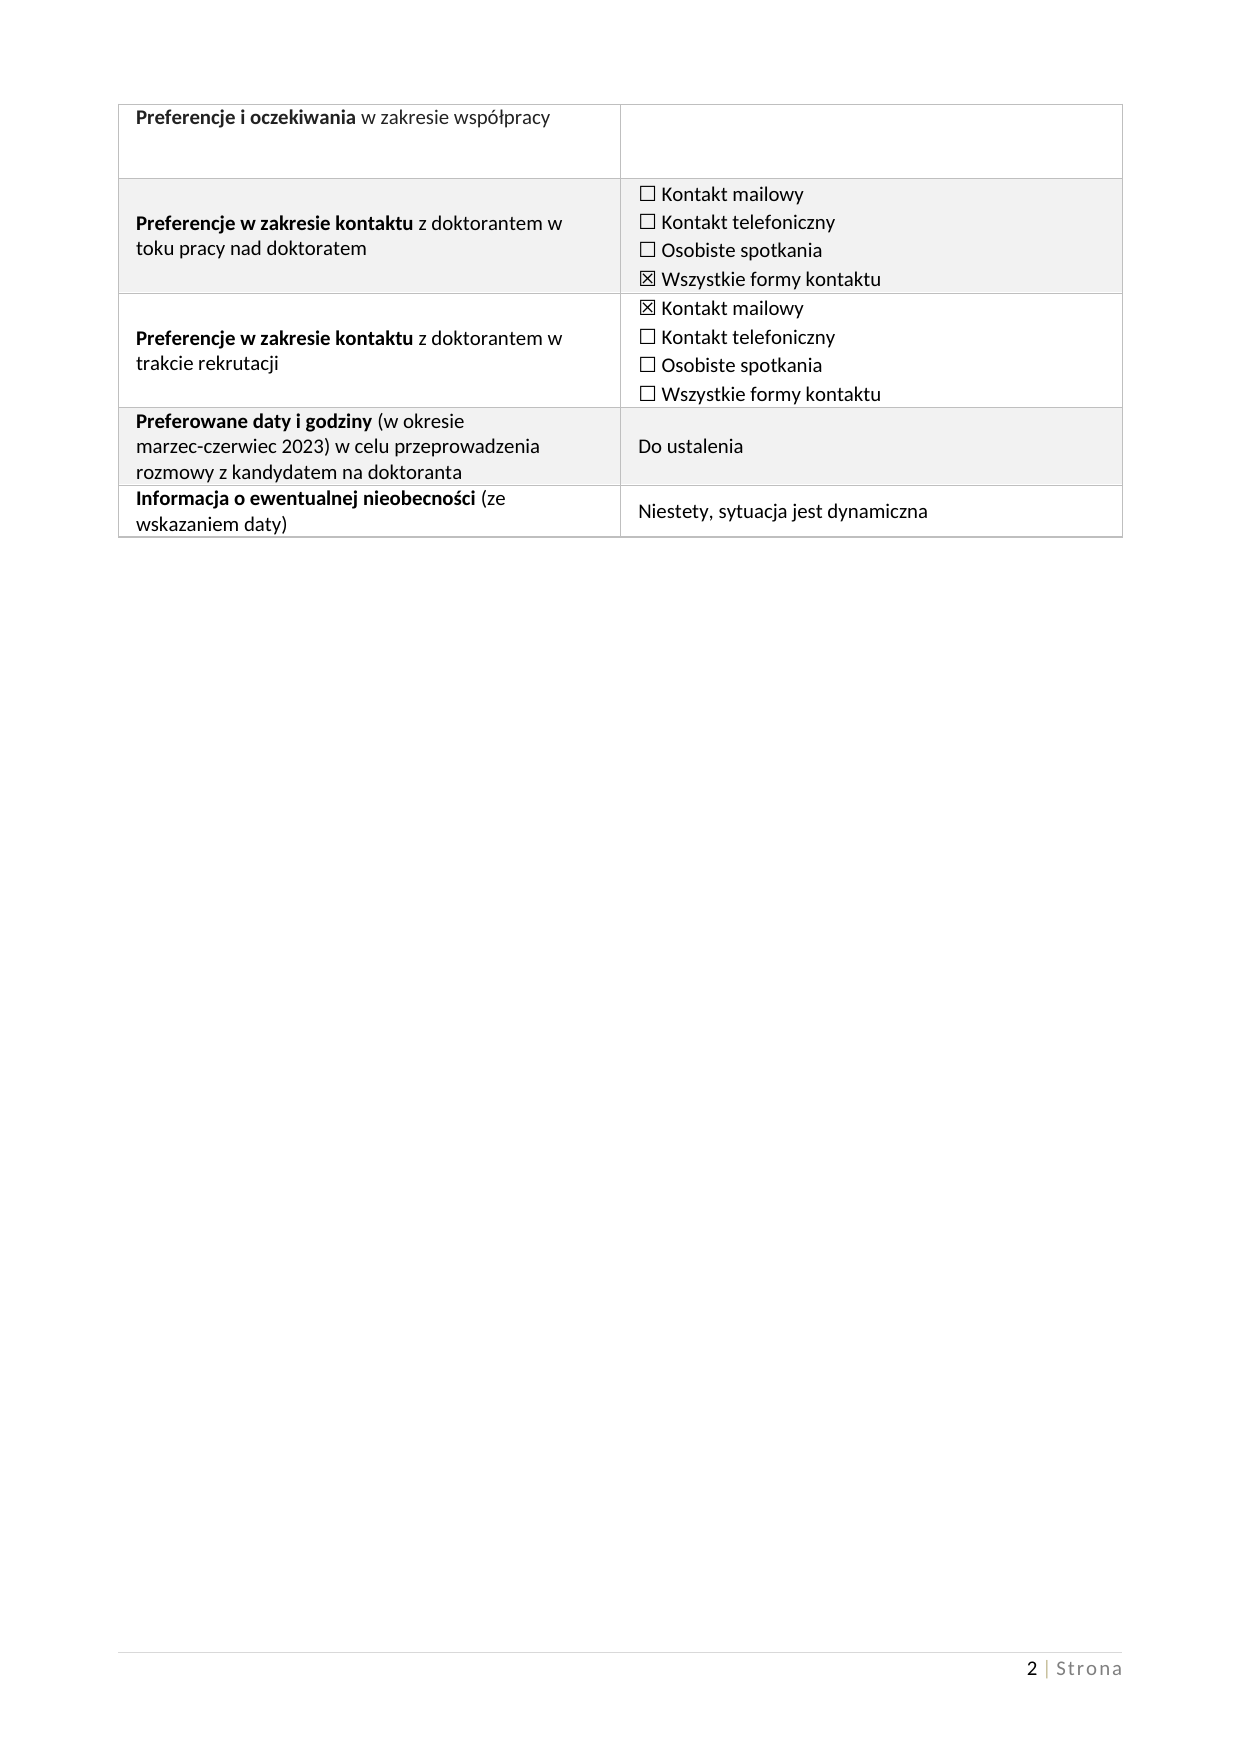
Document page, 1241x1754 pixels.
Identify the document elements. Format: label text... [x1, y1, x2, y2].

table_cell Preferowane daty i godziny (w okresie marzec-czerwiec 2023) w celu przeprowadzenia rozmowy z kandydatem na doktoranta [119, 408, 620, 484]
table_cell Niestety, sytuacja jest dynamiczna [621, 486, 1122, 536]
table_cell [621, 105, 1122, 178]
table_cell Do ustalenia [621, 408, 1122, 484]
table_cell Informacja o ewentualnej nieobecności (ze wskazaniem daty) [119, 486, 620, 536]
table_cell Preferencje w zakresie kontaktu z doktorantem w trakcie rekrutacji [119, 294, 620, 407]
table_cell Preferencje w zakresie kontaktu z doktorantem w toku pracy nad doktoratem [119, 179, 620, 292]
table_cell Kontakt mailowy Kontakt telefoniczny Osobiste spotkania Wszystkie formy kontaktu [621, 179, 1122, 292]
table_cell Kontakt mailowy Kontakt telefoniczny Osobiste spotkania Wszystkie formy kontaktu [621, 294, 1122, 407]
table_cell Preferencje i oczekiwania w zakresie współpracy [119, 105, 620, 178]
